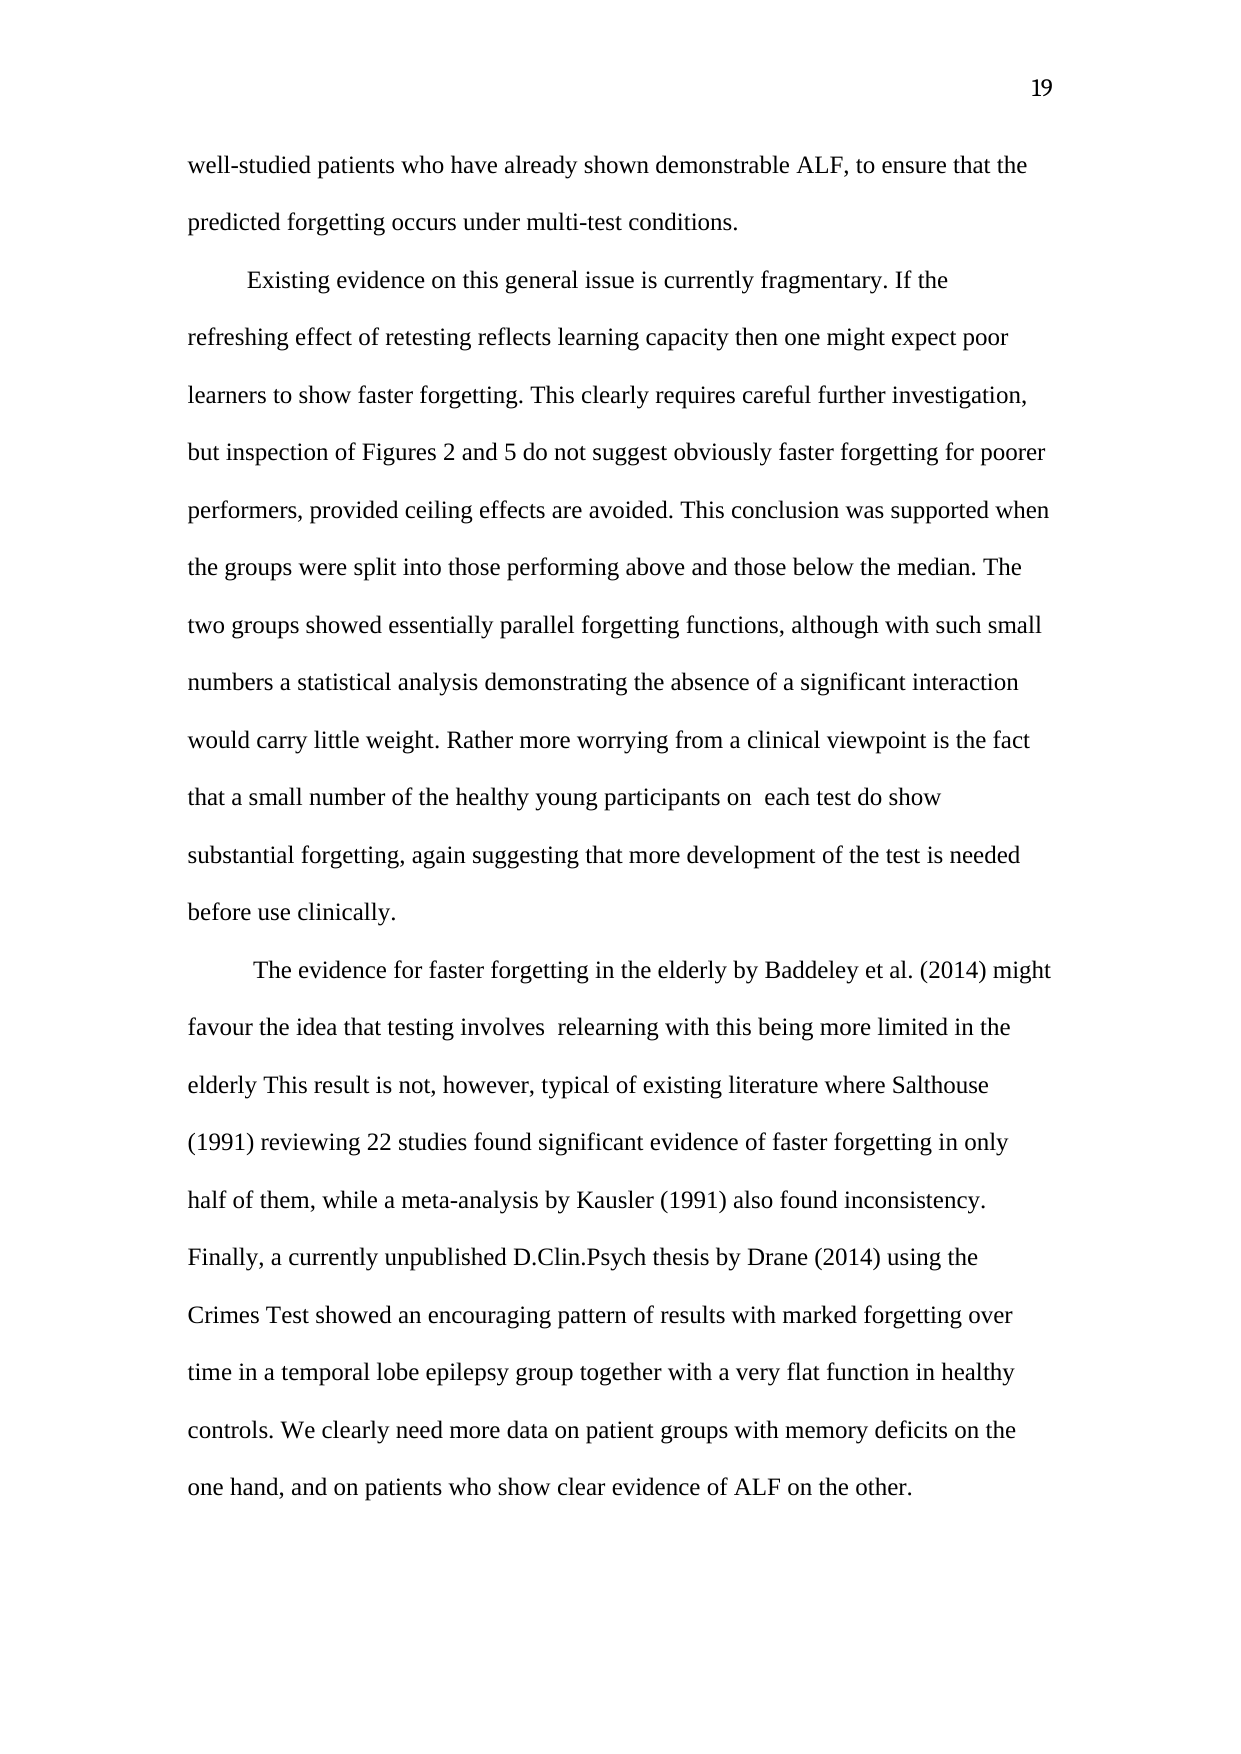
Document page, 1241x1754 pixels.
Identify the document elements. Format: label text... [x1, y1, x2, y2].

list Existing evidence on this general issue is currently fragmentary. If the refreshing effect of retesting reflects learning capacity then one might expect poor learners to show faster forgetting. This clearly requires careful further investigation, but inspection of Figures 2 and 5 do not suggest obviously faster forgetting for poorer performers, provided ceiling effects are avoided. This conclusion was supported when the groups were split into those performing above and those below the median. The two groups showed essentially parallel forgetting functions, although with such small numbers a statistical analysis demonstrating the absence of a significant interaction would carry little weight. Rather more worrying from a clinical viewpoint is the fact that a small number of the healthy young participants on each test do show substantial forgetting, again suggesting that more development of the test is needed before use clinically. [187, 265, 1053, 926]
list The evidence for faster forgetting in the elderly by Baddeley et al. (2014) might favour the idea that testing involves relearning with this being more limited in the elderly This result is not, however, typical of existing literature where Salthouse (1991) reviewing 22 studies found significant evidence of faster forgetting in only half of them, while a meta-analysis by Kausler (1991) also found inconsistency. Finally, a currently unpublished D.Clin.Psych thesis by Drane (2014) using the Crimes Test showed an encouraging pattern of results with marked forgetting over time in a temporal lobe epilepsy group together with a very flat function in healthy controls. We clearly need more data on patient groups with memory deficits on the one hand, and on patients who show clear evidence of ALF on the other. [187, 955, 1053, 1501]
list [187, 150, 1053, 236]
